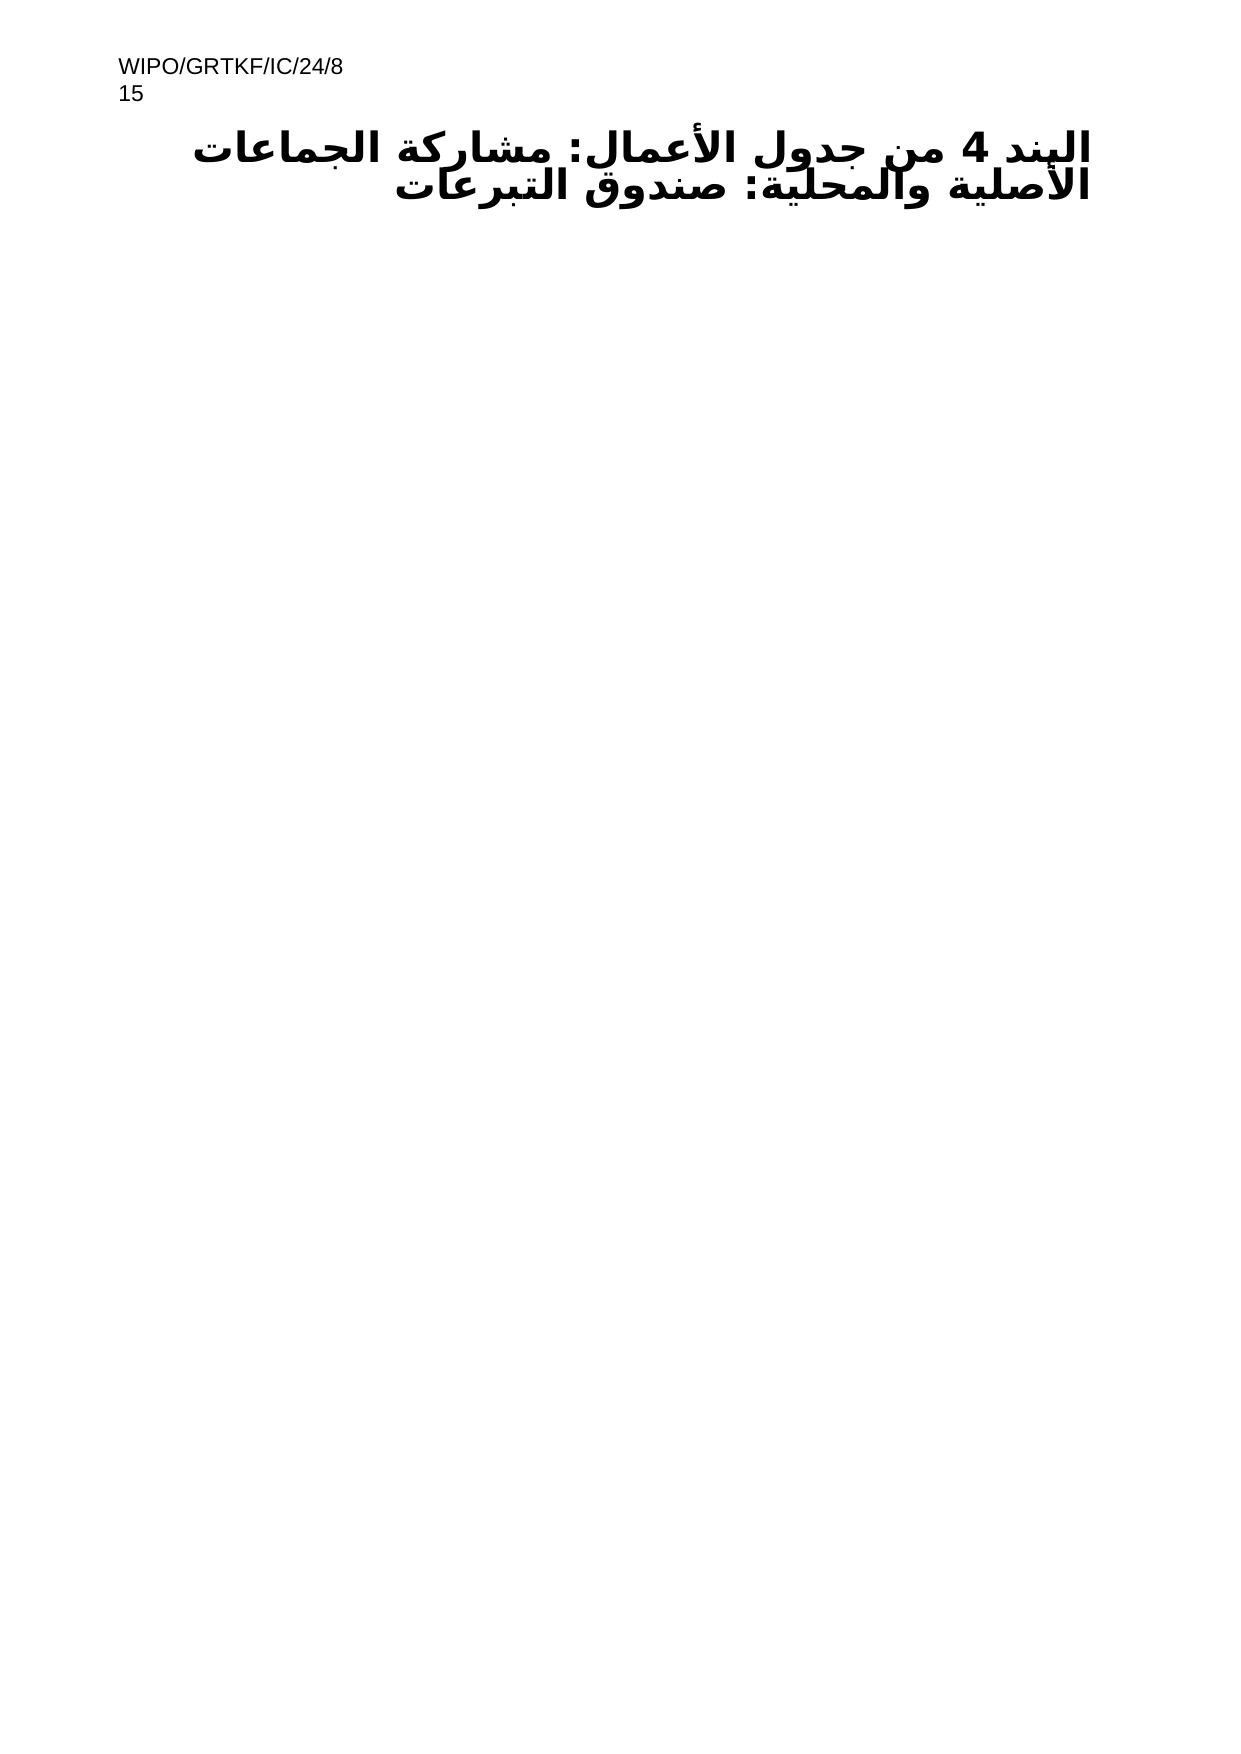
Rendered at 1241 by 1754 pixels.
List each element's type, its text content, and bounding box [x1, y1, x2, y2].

list البند 4 من جدول الأعمال: مشاركة الجماعات الأصلية والمحلية: صندوق التبرعات [118, 132, 1092, 207]
